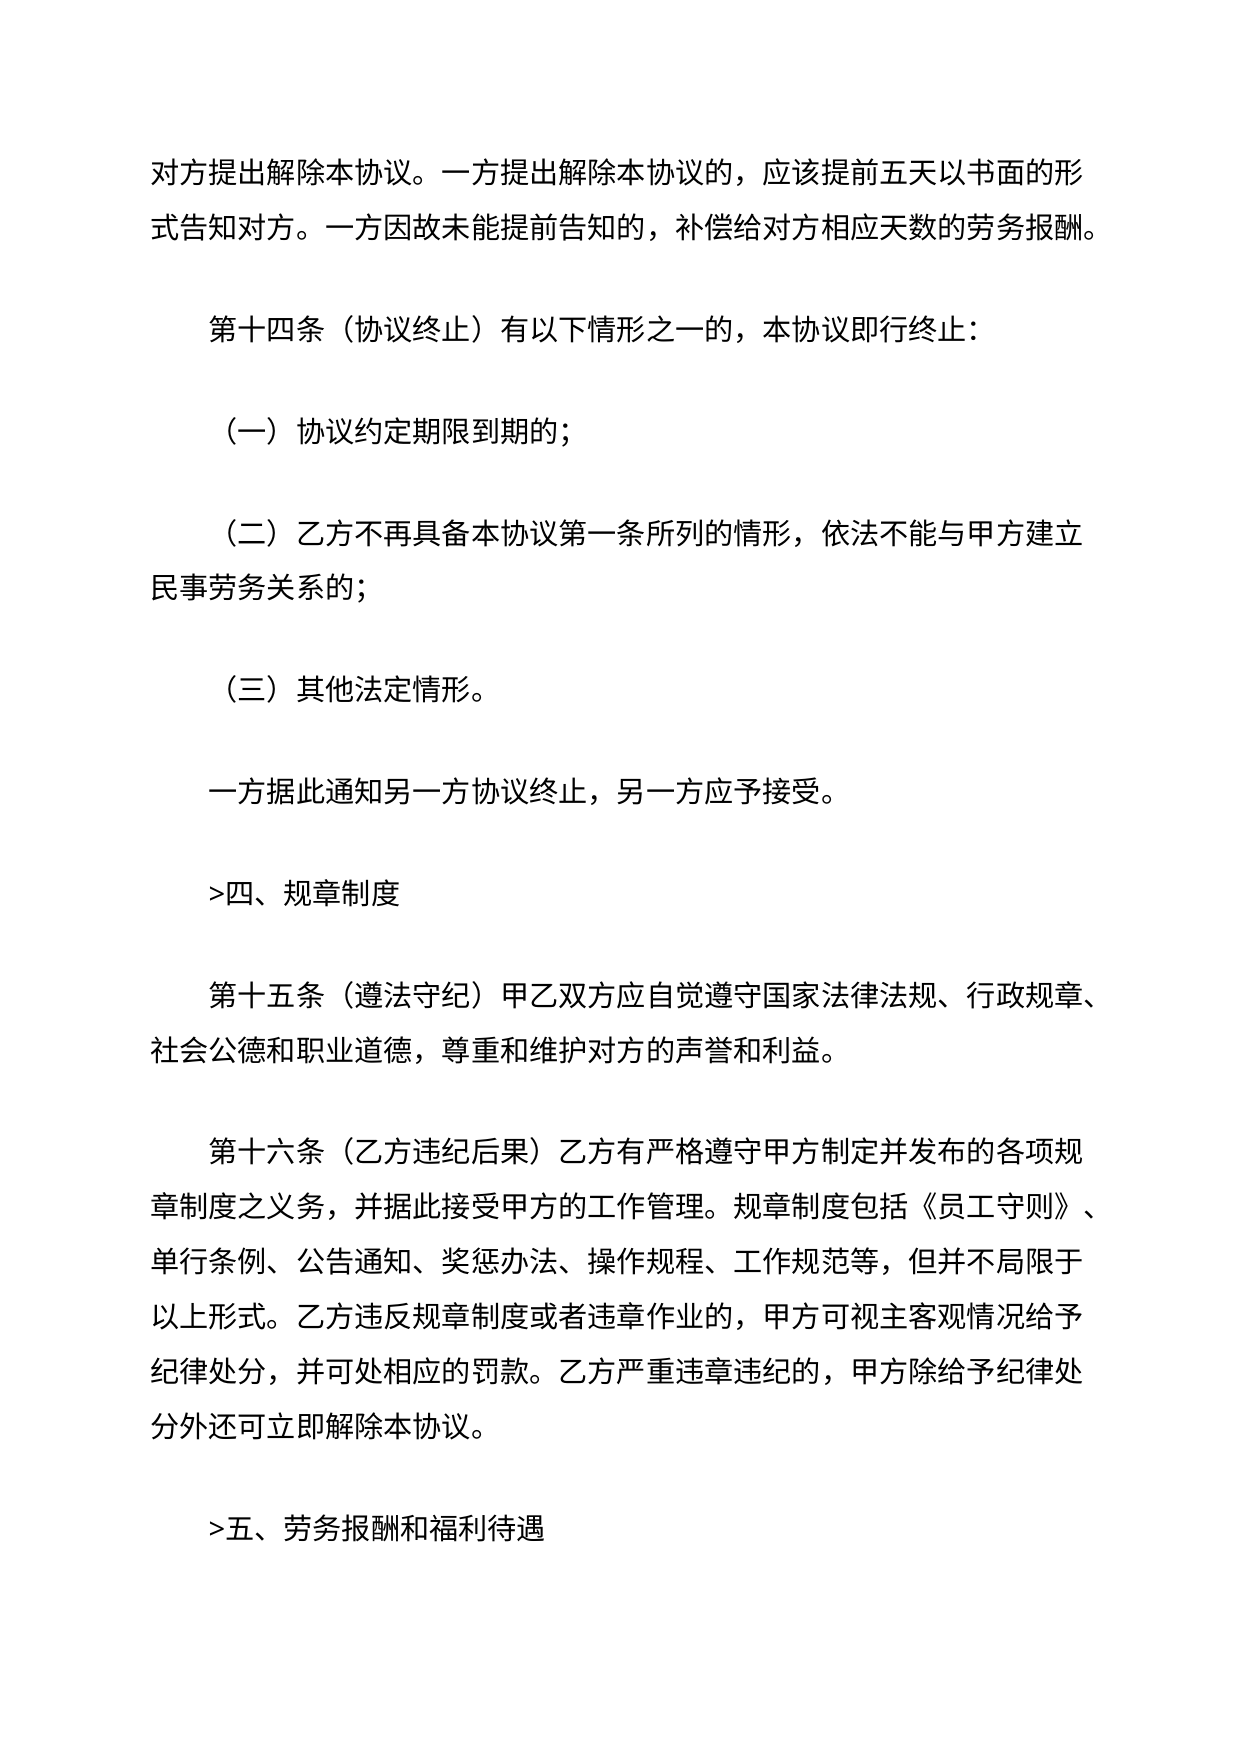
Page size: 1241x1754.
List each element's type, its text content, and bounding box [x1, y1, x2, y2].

text >四、规章制度 [150, 870, 1090, 913]
text 第十六条（乙方违纪后果）乙方有严格遵守甲方制定并发布的各项规章制度之义务，并据此接受甲方的工作管理。规章制度包括《员工守则》、单行条例、公告通知、奖惩办法、操作规程、工作规范等，但并不局限于以上形式。乙方违反规章制度或者违章作业的，甲方可视主客观情况给予纪律处分，并可处相应的罚款。乙方严重违章违纪的，甲方除给予纪律处分外还可立即解除本协议。 [150, 1129, 1090, 1446]
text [150, 150, 1090, 247]
text 第十四条（协议终止）有以下情形之一的，本协议即行终止： [150, 307, 1090, 349]
text （三）其他法定情形。 [150, 667, 1090, 709]
text （一）协议约定期限到期的； [150, 408, 1090, 451]
text >五、劳务报酬和福利待遇 [150, 1505, 1090, 1548]
text （二）乙方不再具备本协议第一条所列的情形，依法不能与甲方建立民事劳务关系的； [150, 510, 1090, 607]
text 一方据此通知另一方协议终止，另一方应予接受。 [150, 769, 1090, 811]
text 第十五条（遵法守纪）甲乙双方应自觉遵守国家法律法规、行政规章、社会公德和职业道德，尊重和维护对方的声誉和利益。 [150, 972, 1090, 1069]
